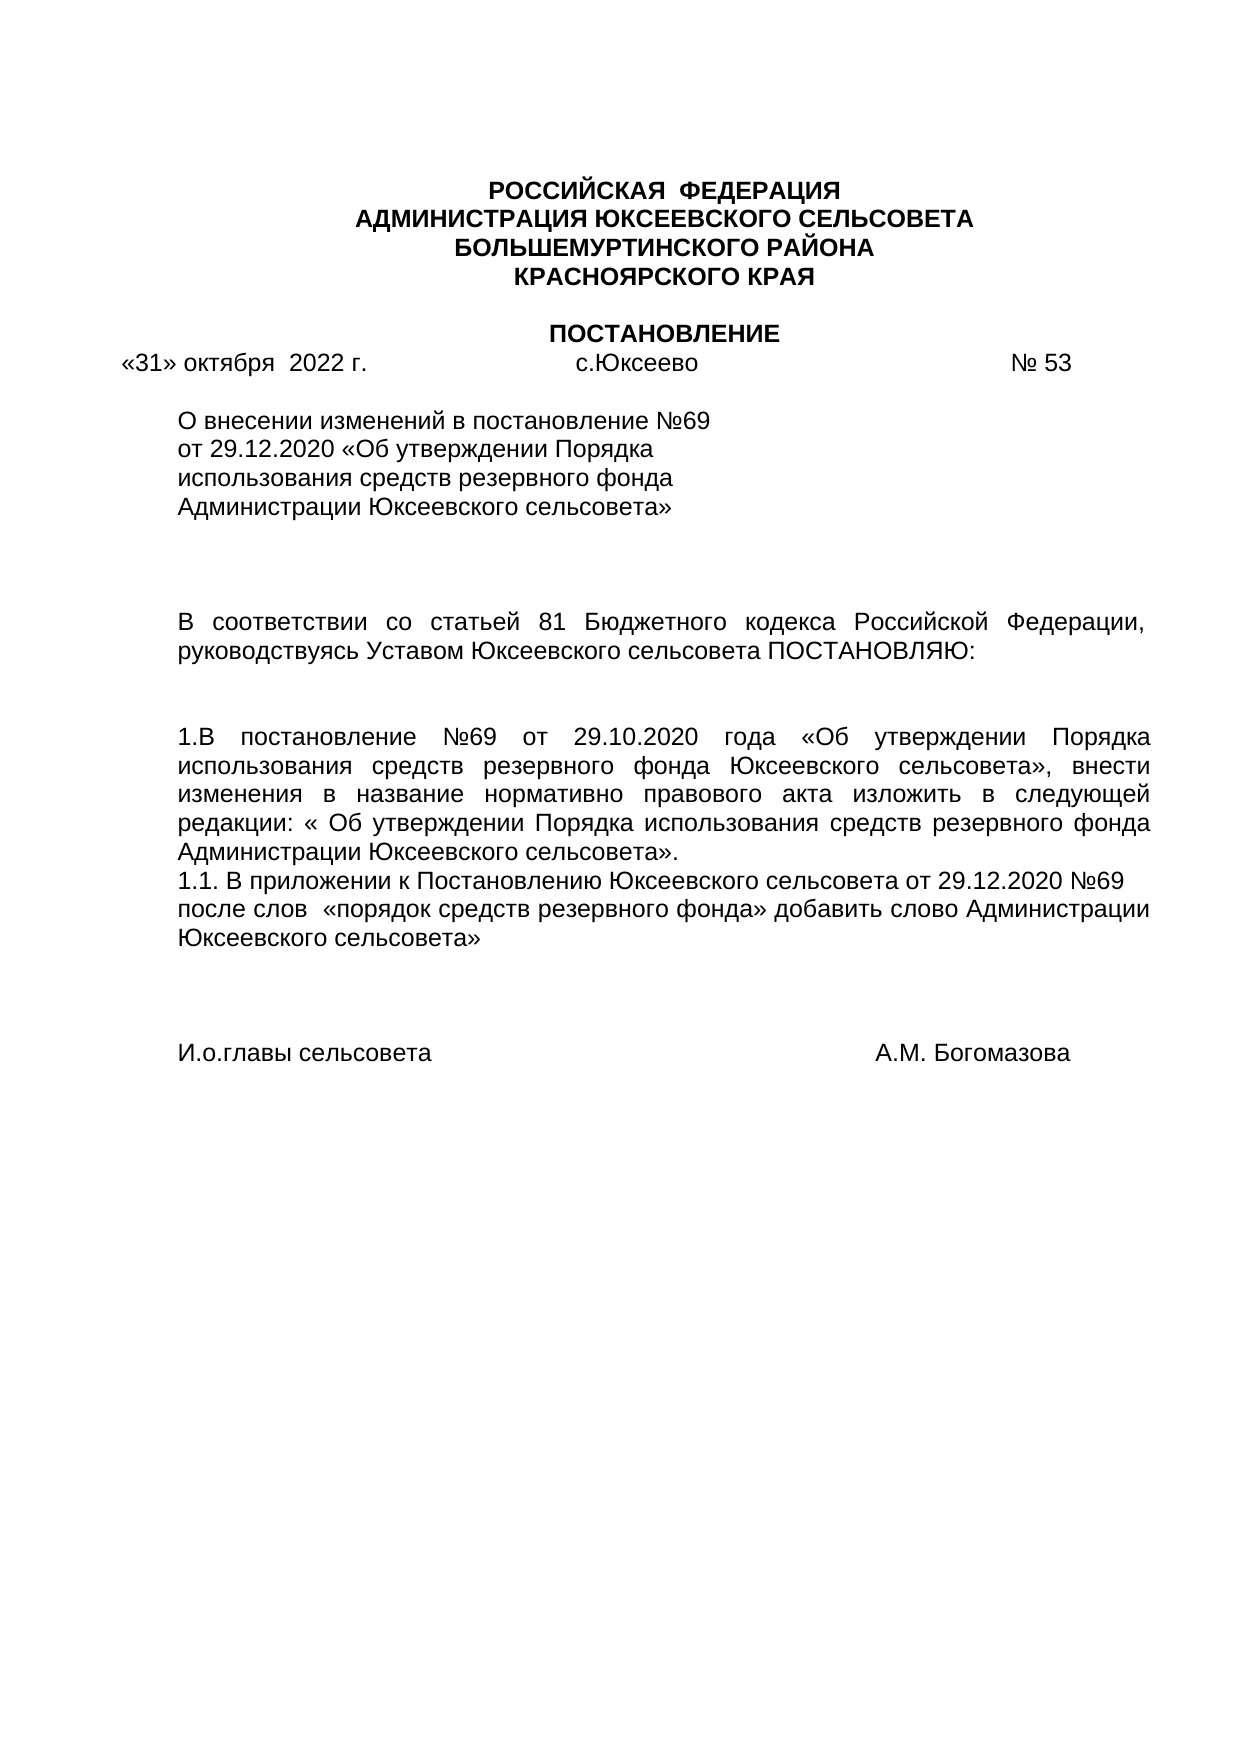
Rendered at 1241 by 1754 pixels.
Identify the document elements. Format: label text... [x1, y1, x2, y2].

text АДМИНИСТРАЦИЯ ЮКСЕЕВСКОГО СЕЛЬСОВЕТА [177, 204, 1152, 233]
text использования средств резервного фонда [177, 463, 1152, 492]
text КРАСНОЯРСКОГО КРАЯ [177, 262, 1152, 291]
text после слов «порядок средств резервного фонда» добавить слово Администрации Юксеевского сельсовета» [177, 894, 1152, 952]
text РОССИЙСКАЯ ФЕДЕРАЦИЯ [177, 176, 1152, 204]
text И.о.главы сельсовета А.М. Богомазова [177, 1038, 1152, 1067]
text В соответствии со статьей 81 Бюджетного кодекса Российской Федерации, руководствуясь Уставом Юксеевского сельсовета ПОСТАНОВЛЯЮ: [177, 607, 1146, 664]
text Администрации Юксеевского сельсовета» [177, 492, 1152, 521]
text О внесении изменений в постановление №69 [177, 406, 1152, 434]
text 1.В постановление №69 от 29.10.2020 года «Об утверждении Порядка использования средств резервного фонда Юксеевского сельсовета», внести изменения в название нормативно правового акта изложить в следующей редакции: « Об утверждении Порядка использования средств резервного фонда Администрации Юксеевского сельсовета». [177, 722, 1152, 866]
text ПОСТАНОВЛЕНИЕ [177, 319, 1152, 348]
text БОЛЬШЕМУРТИНСКОГО РАЙОНА [177, 233, 1152, 262]
text от 29.12.2020 «Об утверждении Порядка [177, 434, 1152, 463]
text 1.1. В приложении к Постановлению Юксеевского сельсовета от 29.12.2020 №69 [177, 866, 1152, 894]
text «31» октября 2022 г. с.Юксеево № 53 [121, 348, 1152, 377]
